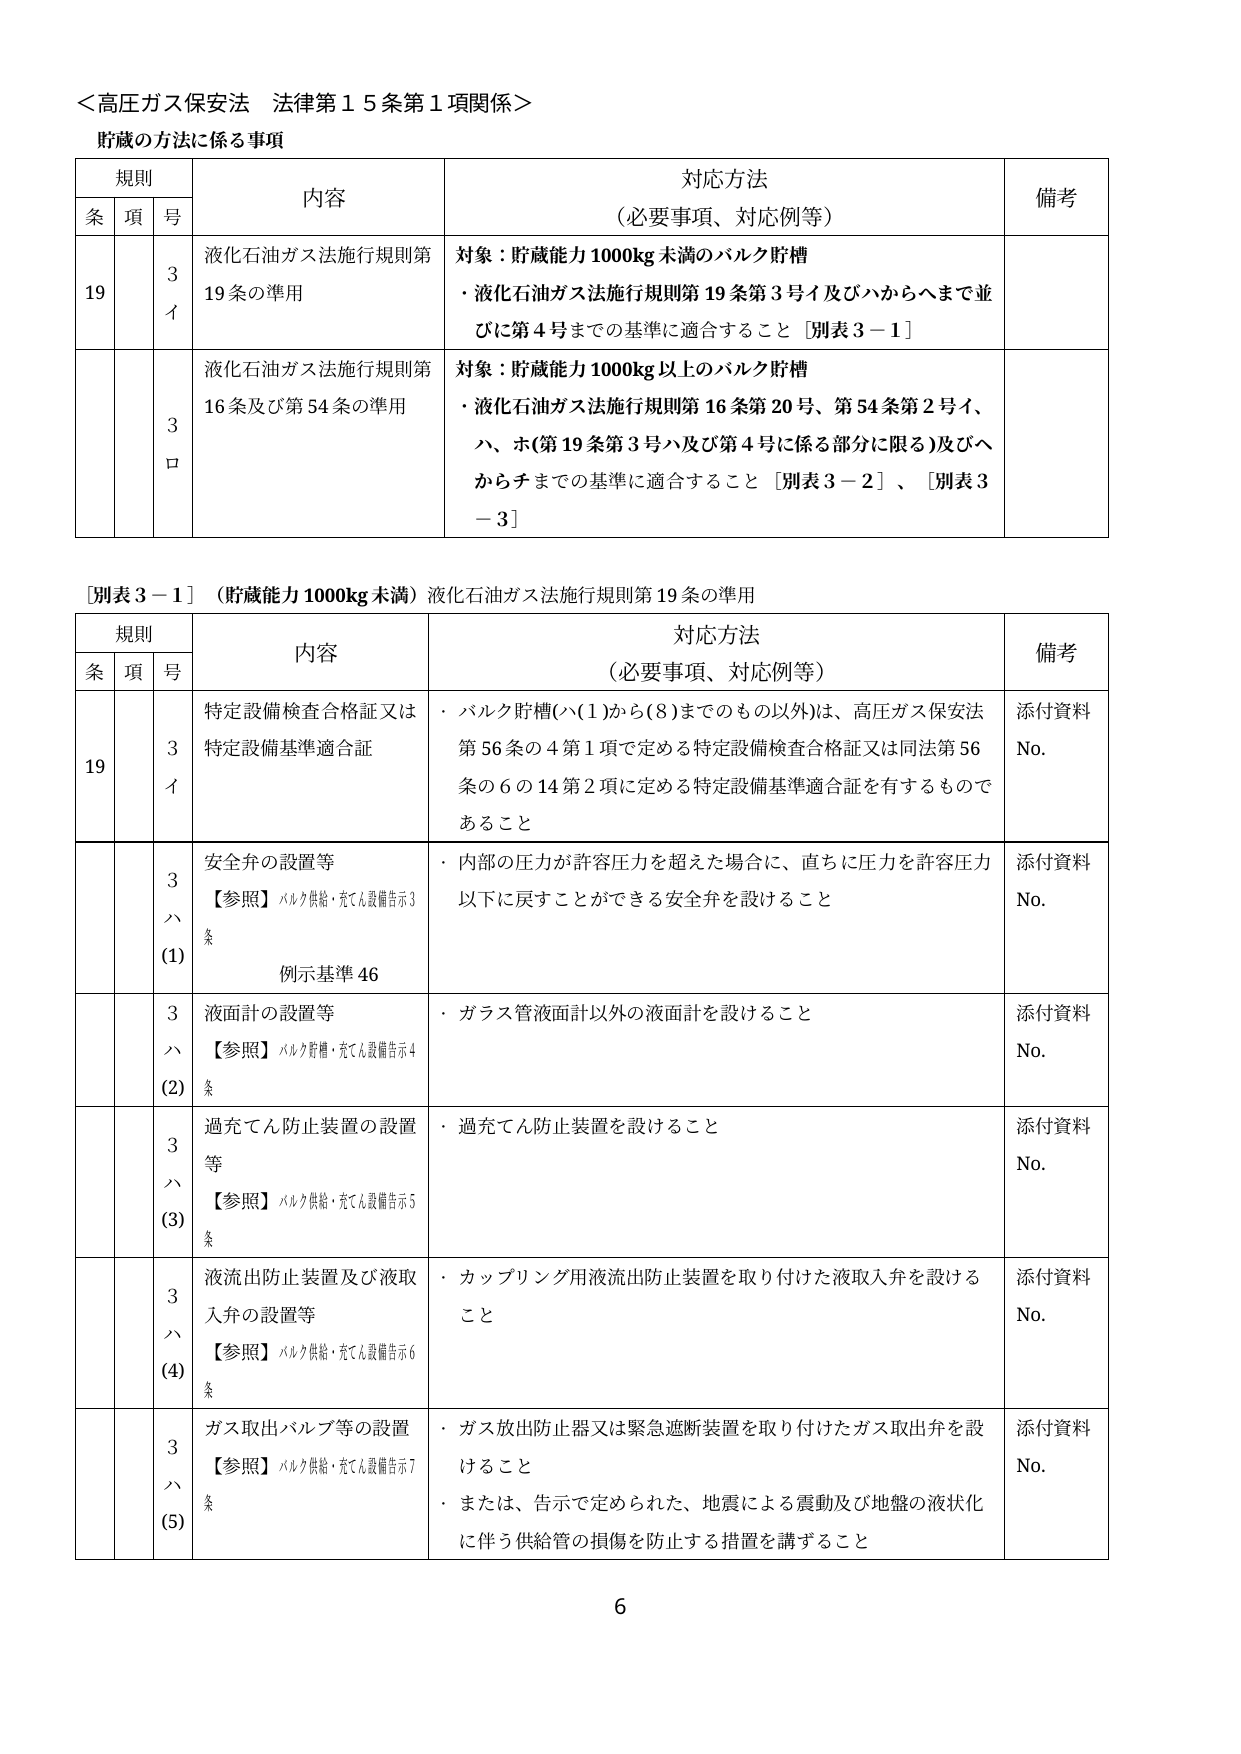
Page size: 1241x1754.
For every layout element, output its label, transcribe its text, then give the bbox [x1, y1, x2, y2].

table_cell ３ イ [154, 691, 192, 841]
table_cell ガス取出バルブ等の設置 【参照】バルク供給・充てん設備告示７条 [193, 1409, 428, 1559]
table_header 対応方法 （必要事項、対応例等） [429, 614, 1004, 690]
table_cell 対象：貯蔵能力1000kg未満のバルク貯槽 ・液化石油ガス法施行規則第19条第３号イ及びハからへまで並びに第４号までの基準に適合すること［別表３－１］ [445, 236, 1004, 349]
table_cell 項 [115, 198, 153, 235]
table_cell 号 [154, 653, 192, 690]
table_cell ３ ハ (2) [154, 994, 192, 1106]
table_cell ３ ロ [154, 350, 192, 537]
table_cell 特定設備検査合格証又は特定設備基準適合証 [193, 691, 428, 841]
table_cell 液化石油ガス法施行規則第19条の準用 [193, 236, 444, 349]
table_cell [115, 1258, 153, 1408]
table_cell カップリング用液流出防止装置を取り付けた液取入弁を設けること [429, 1258, 1004, 1408]
table_cell 液面計の設置等 【参照】バルク貯槽・充てん設備告示４条 [193, 994, 428, 1106]
table_cell ３ イ [154, 236, 192, 349]
table_cell 19 [76, 236, 114, 349]
table_cell 液流出防止装置及び液取入弁の設置等 【参照】バルク供給・充てん設備告示６条 [193, 1258, 428, 1408]
table_cell [76, 843, 114, 992]
table_header 規則 [76, 614, 192, 652]
table_cell [76, 1107, 114, 1257]
table_cell ガス放出防止器又は緊急遮断装置を取り付けたガス取出弁を設けること または、告示で定められた、地震による震動及び地盤の液状化に伴う供給管の損傷を防止する措置を講ずること [429, 1409, 1004, 1559]
table_cell [115, 1107, 153, 1257]
table_cell [76, 1258, 114, 1408]
table_cell [76, 994, 114, 1106]
table_cell 添付資料 No. [1005, 1258, 1108, 1408]
table_cell ３ ハ (1) [154, 843, 192, 992]
text 貯蔵の方法に係る事項 [75, 121, 1176, 158]
table_cell [115, 350, 153, 537]
table_cell [115, 843, 153, 992]
table_cell バルク貯槽(ハ(１)から(８)までのもの以外)は、高圧ガス保安法第56条の４第１項で定める特定設備検査合格証又は同法第56条の６の14第２項に定める特定設備基準適合証を有するものであること [429, 691, 1004, 841]
table_header 規則 [76, 159, 192, 197]
table_cell 内部の圧力が許容圧力を超えた場合に、直ちに圧力を許容圧力以下に戻すことができる安全弁を設けること [429, 843, 1004, 992]
table_cell 条 [76, 653, 114, 690]
table_cell [115, 994, 153, 1106]
table_cell 添付資料 No. [1005, 994, 1108, 1106]
text ＜高圧ガス保安法 法律第１５条第１項関係＞ [75, 83, 1176, 121]
table_cell 液化石油ガス法施行規則第16条及び第54条の準用 [193, 350, 444, 537]
table_cell 対象：貯蔵能力1000kg以上のバルク貯槽 ・液化石油ガス法施行規則第16条第20号、第54条第２号イ、ハ、ホ(第19条第３号ハ及び第４号に係る部分に限る)及びヘからチまでの基準に適合すること［別表３－２］、［別表３－３］ [445, 350, 1004, 537]
table_cell 項 [115, 653, 153, 690]
table_cell ３ ハ (4) [154, 1258, 192, 1408]
table_cell 添付資料 No. [1005, 691, 1108, 841]
table_cell 号 [154, 198, 192, 235]
table_cell 添付資料 No. [1005, 1107, 1108, 1257]
table_cell 19 [76, 691, 114, 841]
table_cell 過充てん防止装置を設けること [429, 1107, 1004, 1257]
table_cell [115, 1409, 153, 1559]
table_cell 添付資料 No. [1005, 1409, 1108, 1559]
table_cell ガラス管液面計以外の液面計を設けること [429, 994, 1004, 1106]
table_cell ３ ハ (5) [154, 1409, 192, 1559]
table_header 備考 [1005, 159, 1108, 235]
table_cell [115, 236, 153, 349]
text ［別表３－１］（貯蔵能力1000kg未満）液化石油ガス法施行規則第19条の準用 [75, 576, 1165, 613]
table_cell 安全弁の設置等 【参照】バルク供給・充てん設備告示３条 例示基準46 [193, 843, 428, 992]
table_header 内容 [193, 614, 428, 690]
table_cell ３ ハ (3) [154, 1107, 192, 1257]
table_cell [1005, 236, 1108, 349]
table_cell [1005, 350, 1108, 537]
table_cell [115, 691, 153, 841]
table_cell [76, 350, 114, 537]
table_header 内容 [193, 159, 444, 235]
table_cell 添付資料 No. [1005, 843, 1108, 992]
table_cell 条 [76, 198, 114, 235]
table_header 備考 [1005, 614, 1108, 690]
table_header 対応方法 （必要事項、対応例等） [445, 159, 1004, 235]
table_cell [76, 1409, 114, 1559]
table_cell 過充てん防止装置の設置等 【参照】バルク供給・充てん設備告示５条 [193, 1107, 428, 1257]
